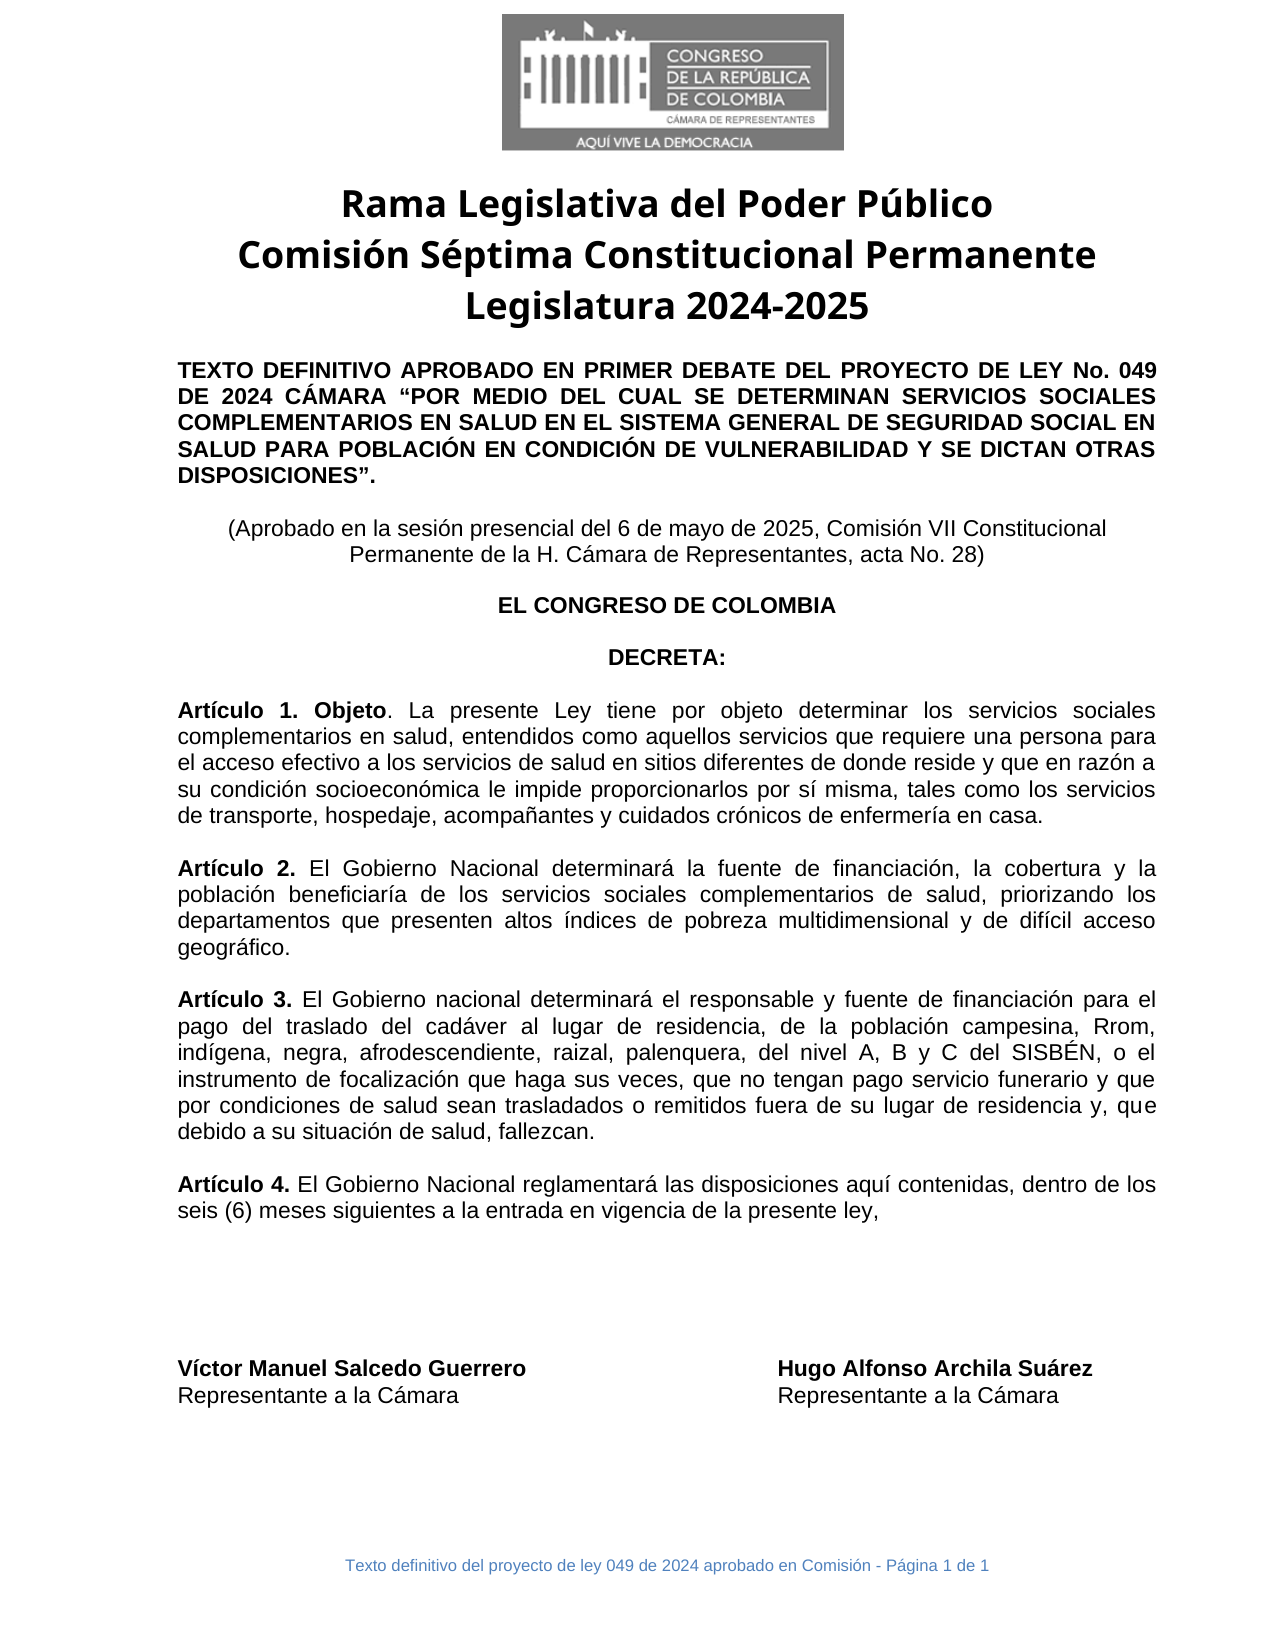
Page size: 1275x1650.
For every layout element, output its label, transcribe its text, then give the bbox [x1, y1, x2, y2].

picture [502, 14, 844, 153]
text EL CONGRESO DE COLOMBIA [177, 592, 1157, 619]
text TEXTO DEFINITIVO APROBADO EN PRIMER DEBATE DEL PROYECTO DE LEY No. 049 DE 2024 CÁMARA “POR MEDIO DEL CUAL SE DETERMINAN SERVICIOS SOCIALES COMPLEMENTARIOS EN SALUD EN EL SISTEMA GENERAL DE SEGURIDAD SOCIAL EN SALUD PARA POBLACIÓN EN CONDICIÓN DE VULNERABILIDAD Y SE DICTAN OTRAS DISPOSICIONES”. [177, 357, 1157, 488]
text Artículo 4. El Gobierno Nacional reglamentará las disposiciones aquí contenidas, dentro de los seis (6) meses siguientes a la entrada en vigencia de la presente ley, [177, 1171, 1157, 1224]
text Rama Legislativa del Poder Público [177, 177, 1157, 228]
text Comisión Séptima Constitucional Permanente [177, 228, 1157, 279]
text Artículo 1. Objeto. La presente Ley tiene por objeto determinar los servicios sociales complementarios en salud, entendidos como aquellos servicios que requiere una persona para el acceso efectivo a los servicios de salud en sitios diferentes de donde reside y que en razón a su condición socioeconómica le impide proporcionarlos por sí misma, tales como los servicios de transporte, hospedaje, acompañantes y cuidados crónicos de enfermería en casa. [177, 697, 1157, 828]
text Representante a la Cámara Representante a la Cámara [177, 1382, 1157, 1408]
text Artículo 2. El Gobierno Nacional determinará la fuente de financiación, la cobertura y la población beneficiaría de los servicios sociales complementarios de salud, priorizando los departamentos que presenten altos índices de pobreza multidimensional y de difícil acceso geográfico. [177, 855, 1157, 960]
text Víctor Manuel Salcedo Guerrero Hugo Alfonso Archila Suárez [177, 1355, 1157, 1382]
text Legislatura 2024-2025 [177, 279, 1157, 330]
text Artículo 3. El Gobierno nacional determinará el responsable y fuente de financiación para el pago del traslado del cadáver al lugar de residencia, de la población campesina, Rrom, indígena, negra, afrodescendiente, raizal, palenquera, del nivel A, B y C del SISBÉN, o el instrumento de focalización que haga sus veces, que no tengan pago servicio funerario y que por condiciones de salud sean trasladados o remitidos fuera de su lugar de residencia y, que debido a su situación de salud, fallezcan. [177, 986, 1157, 1144]
text DECRETA: [177, 644, 1157, 670]
text (Aprobado en la sesión presencial del 6 de mayo de 2025, Comisión VII Constitucional Permanente de la H. Cámara de Representantes, acta No. 28) [177, 515, 1157, 567]
